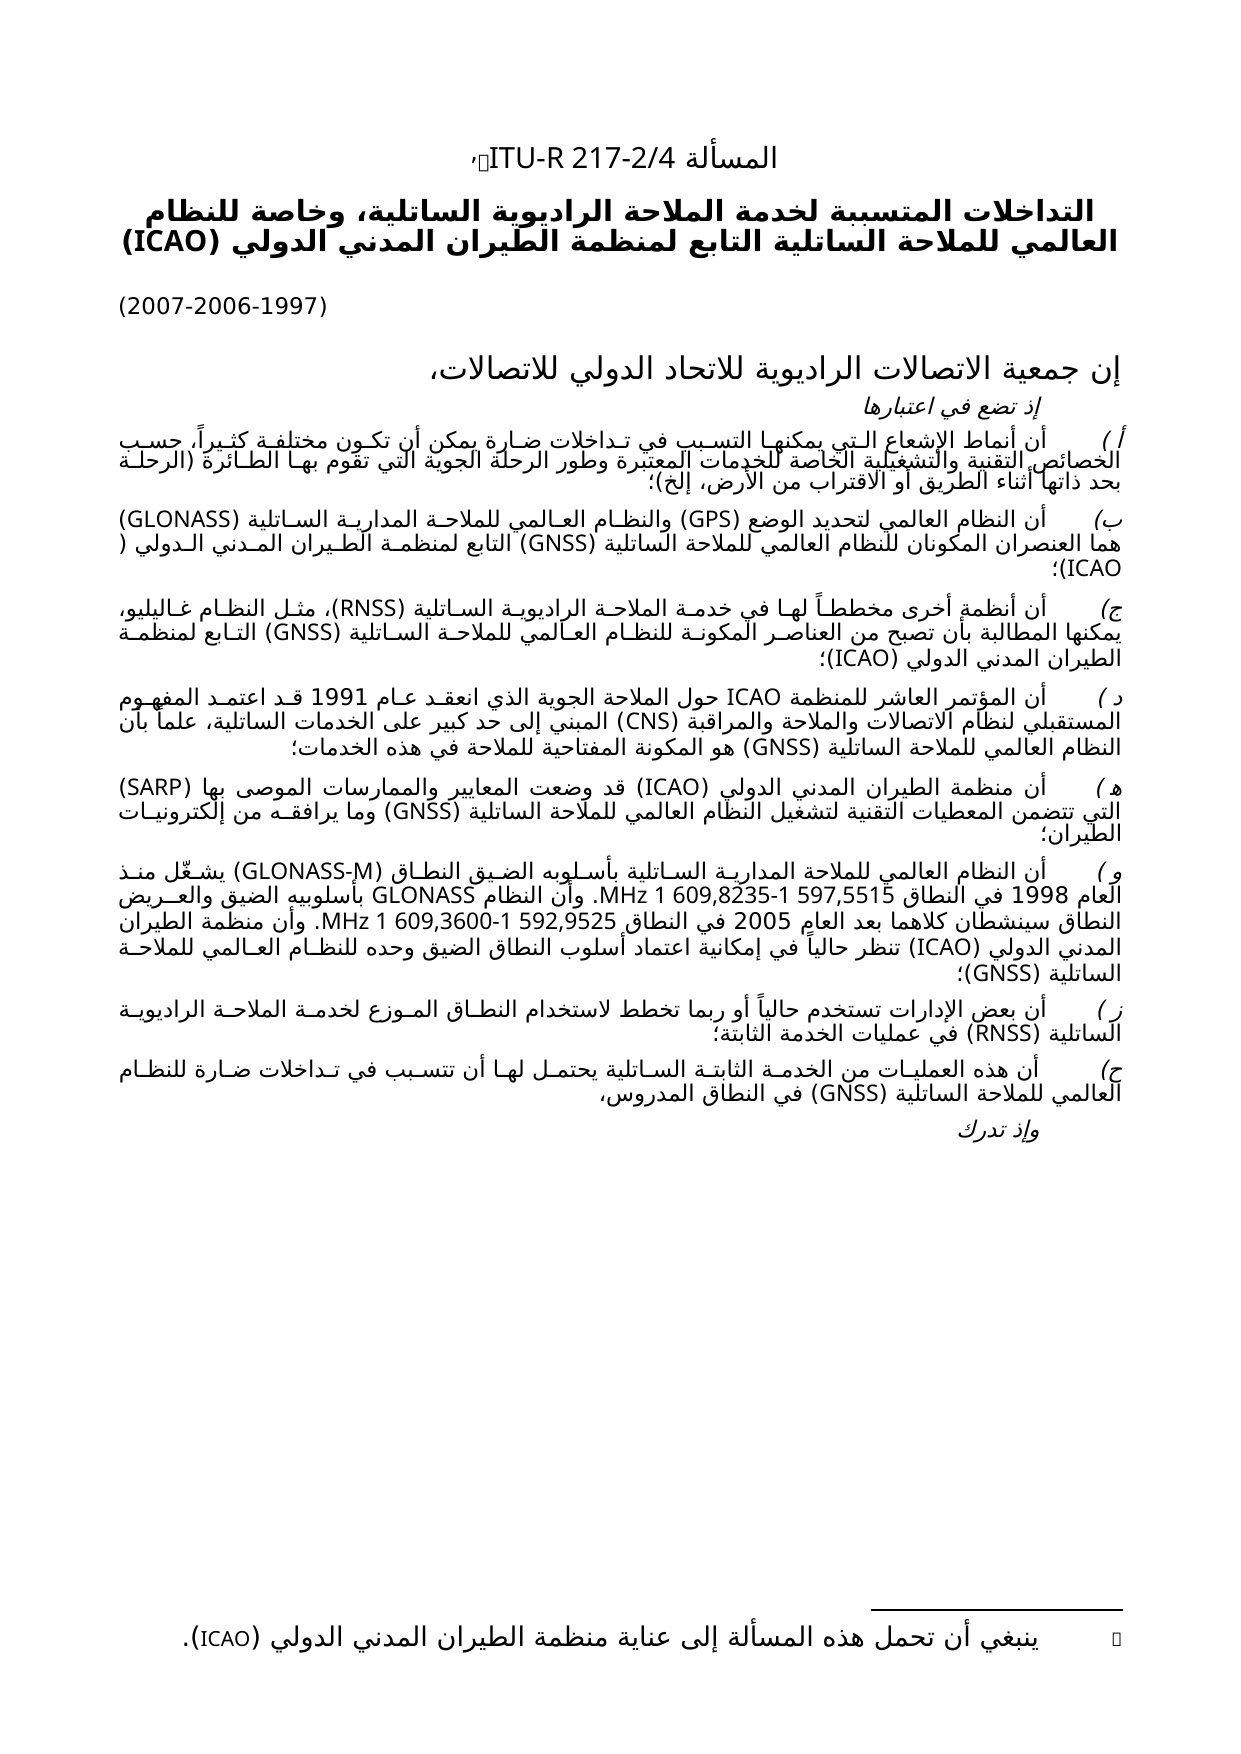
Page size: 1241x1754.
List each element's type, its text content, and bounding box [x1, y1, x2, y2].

text د ) أن المؤتمر العاشر للمنظمة ICAO حول الملاحة الجوية الذي انعقد عام 1991 قد اعتمد المفهوم المستقبلي لنظام الاتصالات والملاحة والمراقبة (CNS) المبني إلى حد كبير على الخدمات الساتلية، علماً بأن النظام العالمي للملاحة الساتلية (GNSS) هو المكونة المفتاحية للملاحة في هذه الخدمات؛ [118, 686, 1122, 762]
text ب) أن النظام العالمي لتحديد الوضع (GPS) والنظام العالمي للملاحة المدارية الساتلية (GLONASS) هما العنصران المكونان للنظام العالمي للملاحة الساتلية (GNSS) التابع لمنظمة الطيران المدني الدولي (ICAO)؛ [118, 508, 1122, 584]
text ز ) أن بعض الإدارات تستخدم حالياً أو ربما تخطط لاستخدام النطاق الموزع لخدمة الملاحة الراديوية الساتلية (RNSS) في عمليات الخدمة الثابتة؛ [118, 1001, 1122, 1048]
text إذ تضع في اعتبارها [118, 397, 1039, 419]
text و ) أن النظام العالمي للملاحة المدارية الساتلية بأسلوبه الضيق النطاق (GLONASS-M) يشغّل منذ العام 1998 في النطاق MHz 1 609,8235-1 597,5515. وأن النظام GLONASS بأسلوبيه الضيق والعريض النطاق سينشطان كلاهما بعد العام 2005 في النطاق MHz 1 609,3600-1 592,9525. وأن منظمة الطيران المدني الدولي (ICAO) تنظر حالياً في إمكانية اعتماد أسلوب النطاق الضيق وحده للنظام العالمي للملاحة الساتلية (GNSS)؛ [118, 860, 1122, 988]
text ح) أن هذه العمليات من الخدمة الثابتة الساتلية يحتمل لها أن تتسبب في تداخلات ضارة للنظام العالمي للملاحة الساتلية (GNSS) في النطاق المدروس، [118, 1061, 1122, 1108]
text أ ) أن أنماط الإشعاع التي يمكنها التسبب في تداخلات ضارة يمكن أن تكون مختلفة كثيراً، حسب الخصائص التقنية والتشغيلية الخاصة للخدمات المعتبرة وطور الرحلة الجوية التي تقوم بها الطائرة (الرحلة بحد ذاتها أثناء الطريق أو الاقتراب من الأرض، إلخ)؛ [118, 431, 1122, 495]
title التداخلات المتسببة لخدمة الملاحة الراديوية الساتلية، وخاصة للنظام العالمي للملاحة الساتلية التابع لمنظمة الطيران المدني الدولي (ICAO) [118, 200, 1122, 260]
text ج) أن أنظمة أخرى مخططاً لها في خدمة الملاحة الراديوية الساتلية (RNSS)، مثل النظام غاليليو، يمكنها المطالبة بأن تصبح من العناصر المكونة للنظام العالمي للملاحة الساتلية (GNSS) التابع لمنظمة الطيران المدني الدولي (ICAO)؛ [118, 596, 1122, 673]
text ﻫ ) أن منظمة الطيران المدني الدولي (ICAO) قد وضعت المعايير والممارسات الموصى بها (SARP) التي تتضمن المعطيات التقنية لتشغيل النظام العالمي للملاحة الساتلية (GNSS) وما يرافقه من إلكترونيات الطيران؛ [118, 775, 1122, 847]
title إن جمعية الاتصالات الراديوية للاتحاد الدولي للاتصالات، [835, 356, 1122, 385]
text وإذ تدرك [118, 1120, 1039, 1142]
title إن جمعية الاتصالات الراديوية للاتحاد الدولي للاتصالات، [118, 356, 848, 385]
text المسألة ITU-R 217-2/4, [118, 143, 1122, 175]
text (2007-2006-1997) [118, 297, 1122, 318]
